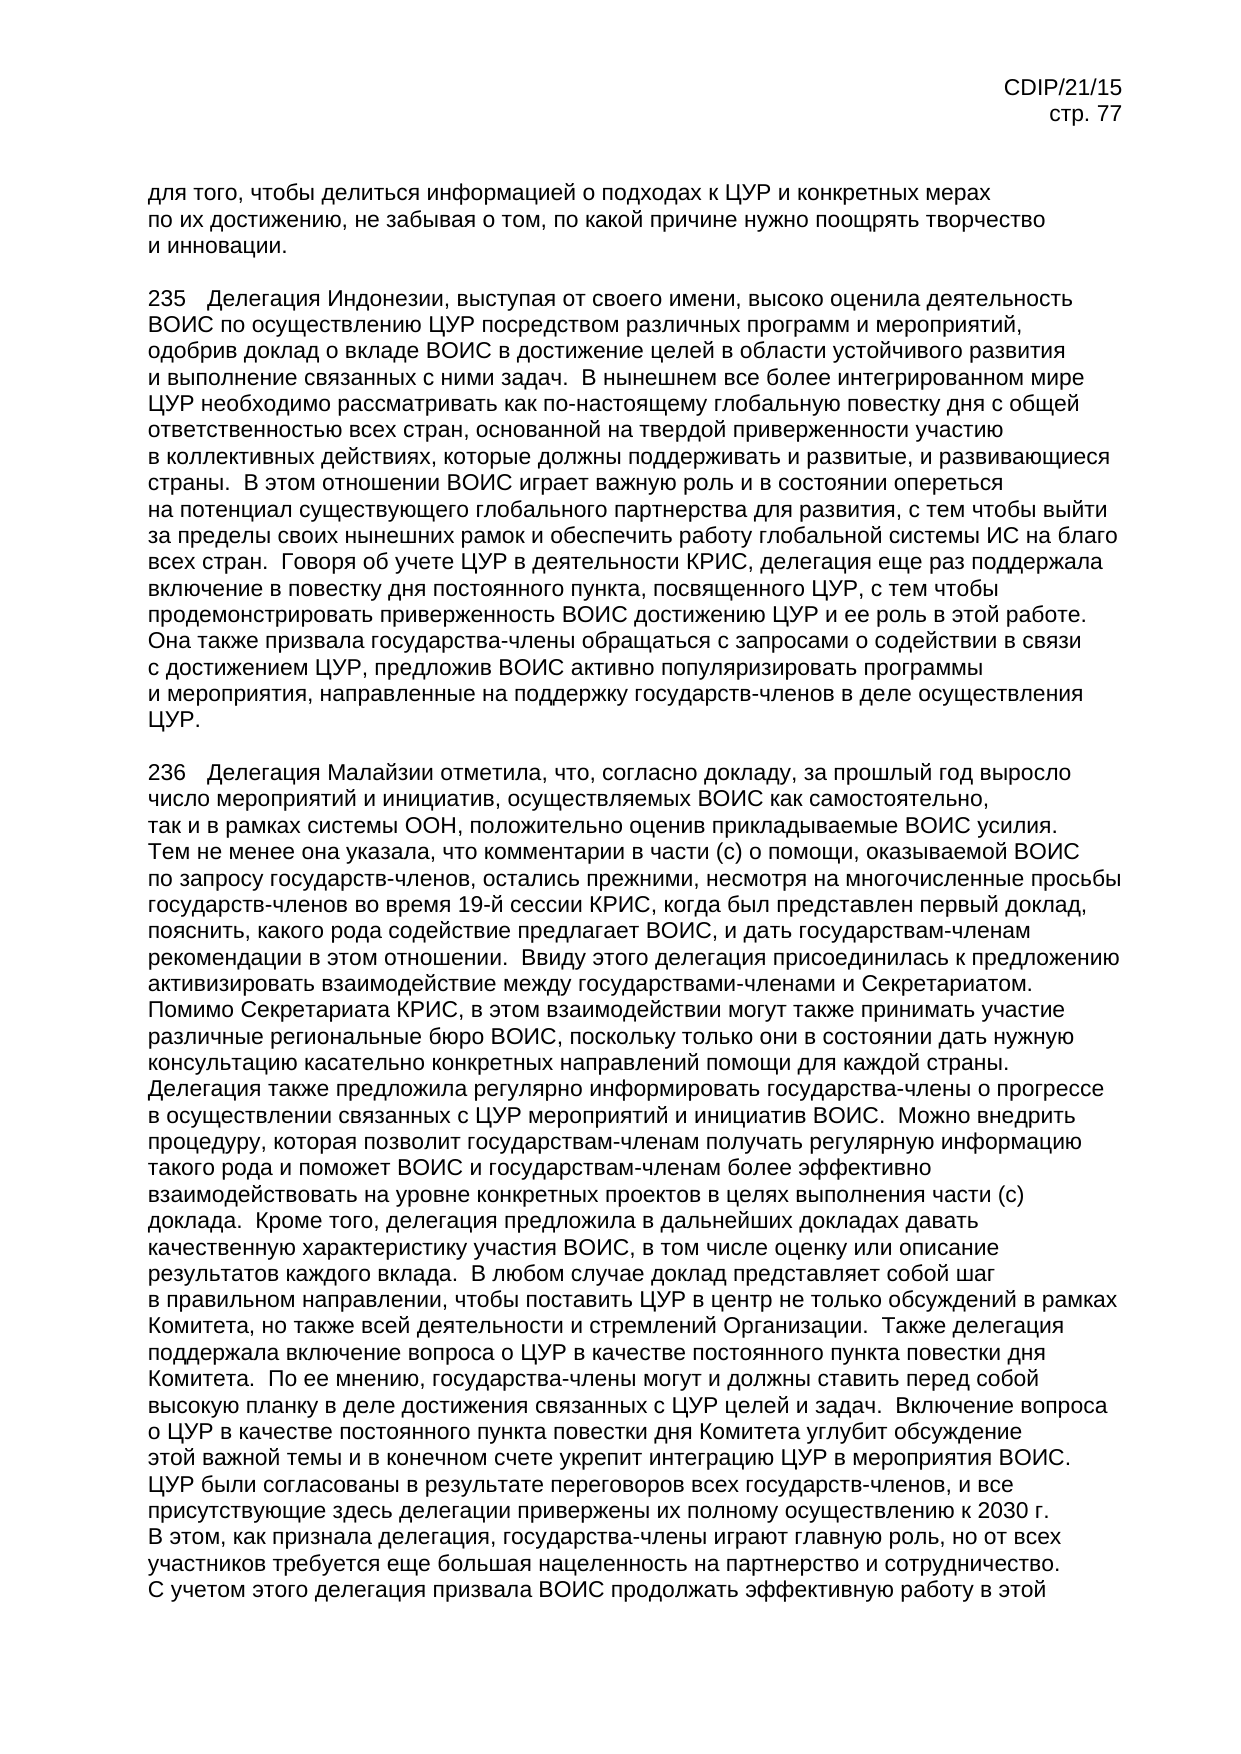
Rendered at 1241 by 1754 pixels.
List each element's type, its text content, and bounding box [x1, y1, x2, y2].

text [148, 179, 1122, 258]
text Делегация Индонезии, выступая от своего имени, высоко оценила деятельность ВОИС по осуществлению ЦУР посредством различных программ и мероприятий, одобрив доклад о вкладе ВОИС в достижение целей в области устойчивого развития и выполнение связанных с ними задач. В нынешнем все более интегрированном мире ЦУР необходимо рассматривать как по-настоящему глобальную повестку дня с общей ответственностью всех стран, основанной на твердой приверженности участию в коллективных действиях, которые должны поддерживать и развитые, и развивающиеся страны. В этом отношении ВОИС играет важную роль и в состоянии опереться на потенциал существующего глобального партнерства для развития, с тем чтобы выйти за пределы своих нынешних рамок и обеспечить работу глобальной системы ИС на благо всех стран. Говоря об учете ЦУР в деятельности КРИС, делегация еще раз поддержала включение в повестку дня постоянного пункта, посвященного ЦУР, с тем чтобы продемонстрировать приверженность ВОИС достижению ЦУР и ее роль в этой работе. Она также призвала государства-члены обращаться с запросами о содействии в связи с достижением ЦУР, предложив ВОИС активно популяризировать программы и мероприятия, направленные на поддержку государств-членов в деле осуществления ЦУР. [148, 285, 1122, 733]
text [148, 759, 1122, 1602]
